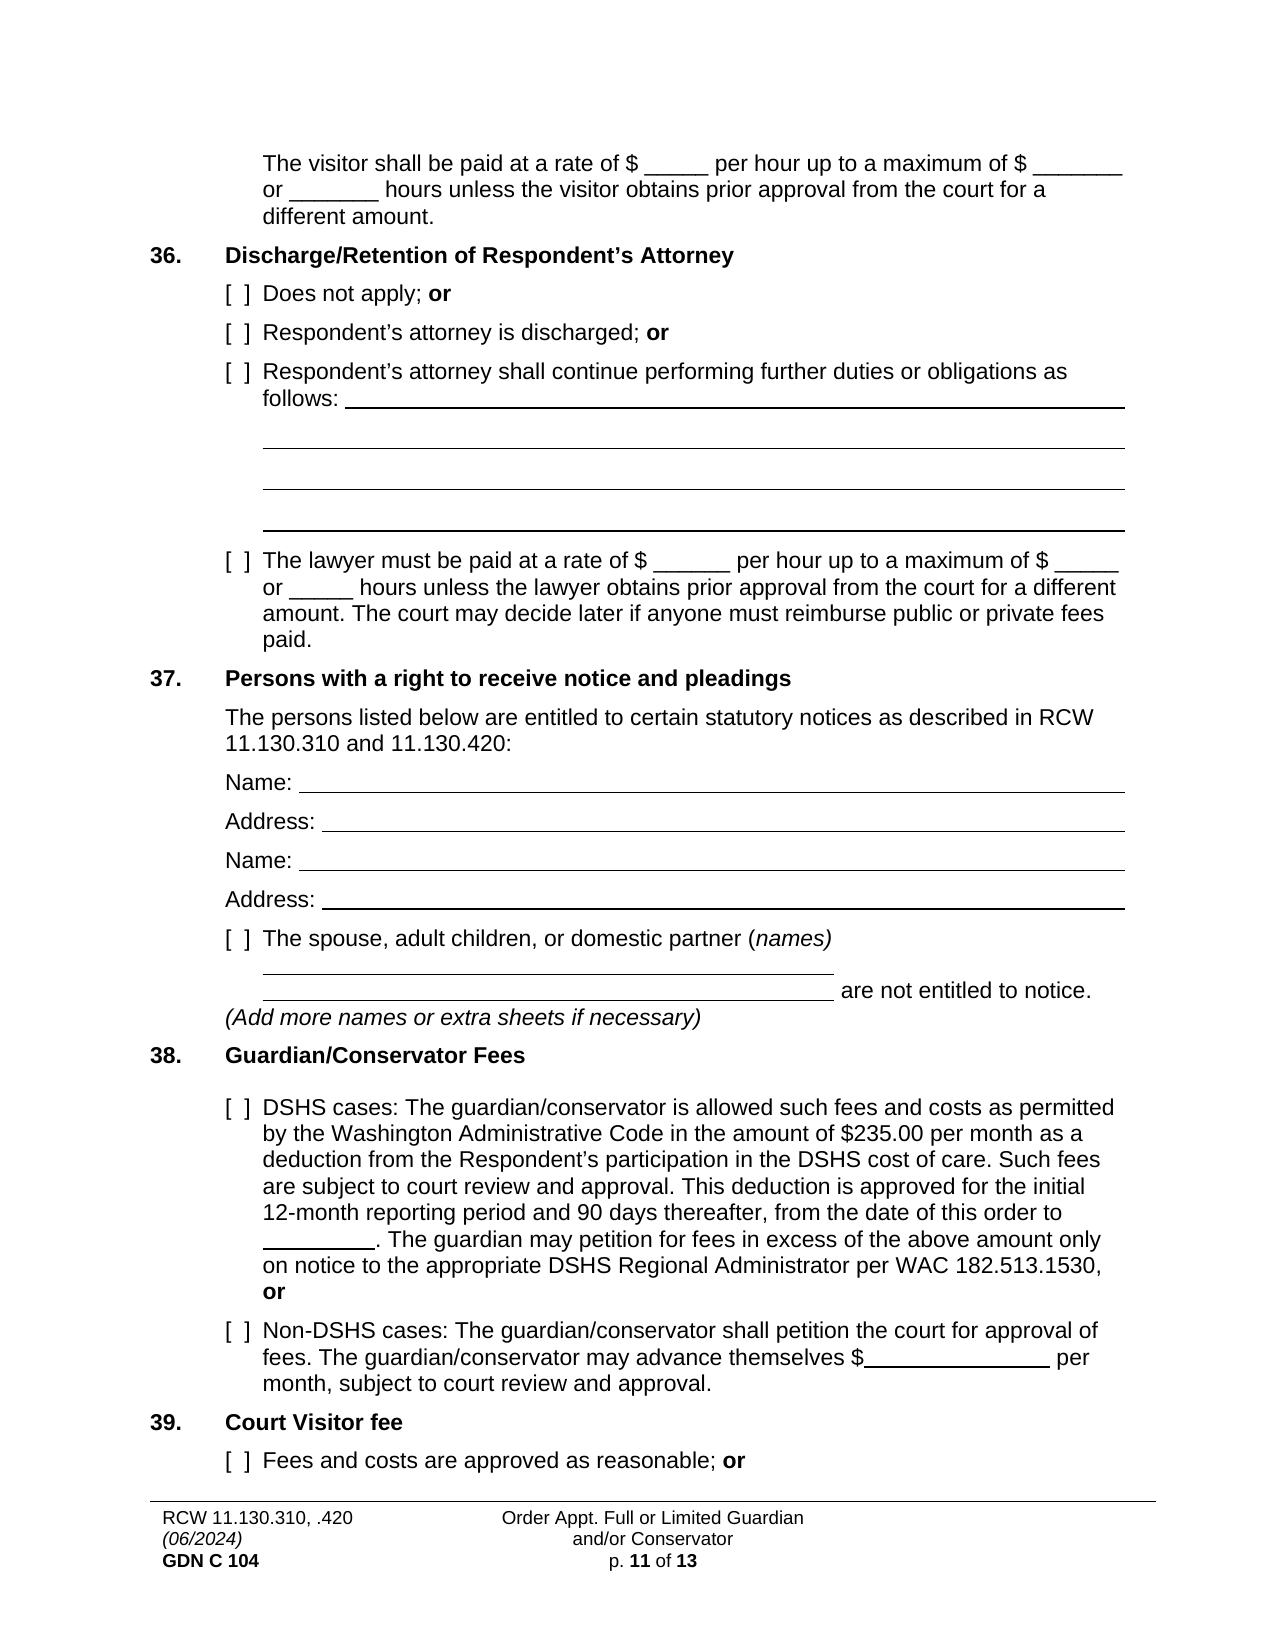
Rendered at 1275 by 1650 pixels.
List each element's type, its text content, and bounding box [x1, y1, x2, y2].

text [ ] The spouse, adult children, or domestic partner (names) are not entitled to notice. [225, 924, 1125, 1003]
text 37. Persons with a right to receive notice and pleadings [150, 665, 1125, 691]
text 39. Court Visitor fee [150, 1409, 1125, 1435]
text Name: [225, 769, 1125, 795]
text Name: [225, 847, 1125, 873]
text [ ] Fees and costs are approved as reasonable; or [225, 1447, 1125, 1474]
text [ ] Respondent’s attorney shall continue performing further duties or obligations as follows: [225, 358, 1125, 411]
text [ ] DSHS cases: The guardian/conservator is allowed such fees and costs as permitted by the Washington Administrative Code in the amount of $235.00 per month as a deduction from the Respondent’s participation in the DSHS cost of care. Such fees are subject to court review and approval. This deduction is approved for the initial 12-month reporting period and 90 days thereafter, from the date of this order to . The guardian may petition for fees in excess of the above amount only on notice to the appropriate DSHS Regional Administrator per WAC 182.513.1530, or [225, 1094, 1125, 1304]
text (Add more names or extra sheets if necessary) [225, 1003, 1125, 1030]
text [ ] Does not apply; or [225, 280, 1125, 307]
text [ ] Respondent’s attorney is discharged; or [225, 319, 1125, 346]
text Address: [225, 886, 1125, 912]
text [ ] The lawyer must be paid at a rate of $ ______ per hour up to a maximum of $ _____ or _____ hours unless the lawyer obtains prior approval from the court for a different amount. The court may decide later if anyone must reimburse public or private fees paid. [225, 547, 1125, 652]
text 38. Guardian/Conservator Fees [150, 1042, 1125, 1069]
text The visitor shall be paid at a rate of $ _____ per hour up to a maximum of $ _______ or _______ hours unless the visitor obtains prior approval from the court for a different amount. [262, 150, 1125, 229]
text Address: [225, 808, 1125, 834]
text [ ] Non-DSHS cases: The guardian/conservator shall petition the court for approval of fees. The guardian/conservator may advance themselves $ per month, subject to court review and approval. [225, 1317, 1125, 1396]
text The persons listed below are entitled to certain statutory notices as described in RCW 11.130.310 and 11.130.420: [225, 704, 1125, 757]
text 36. Discharge/Retention of Respondent’s Attorney [150, 242, 1125, 268]
